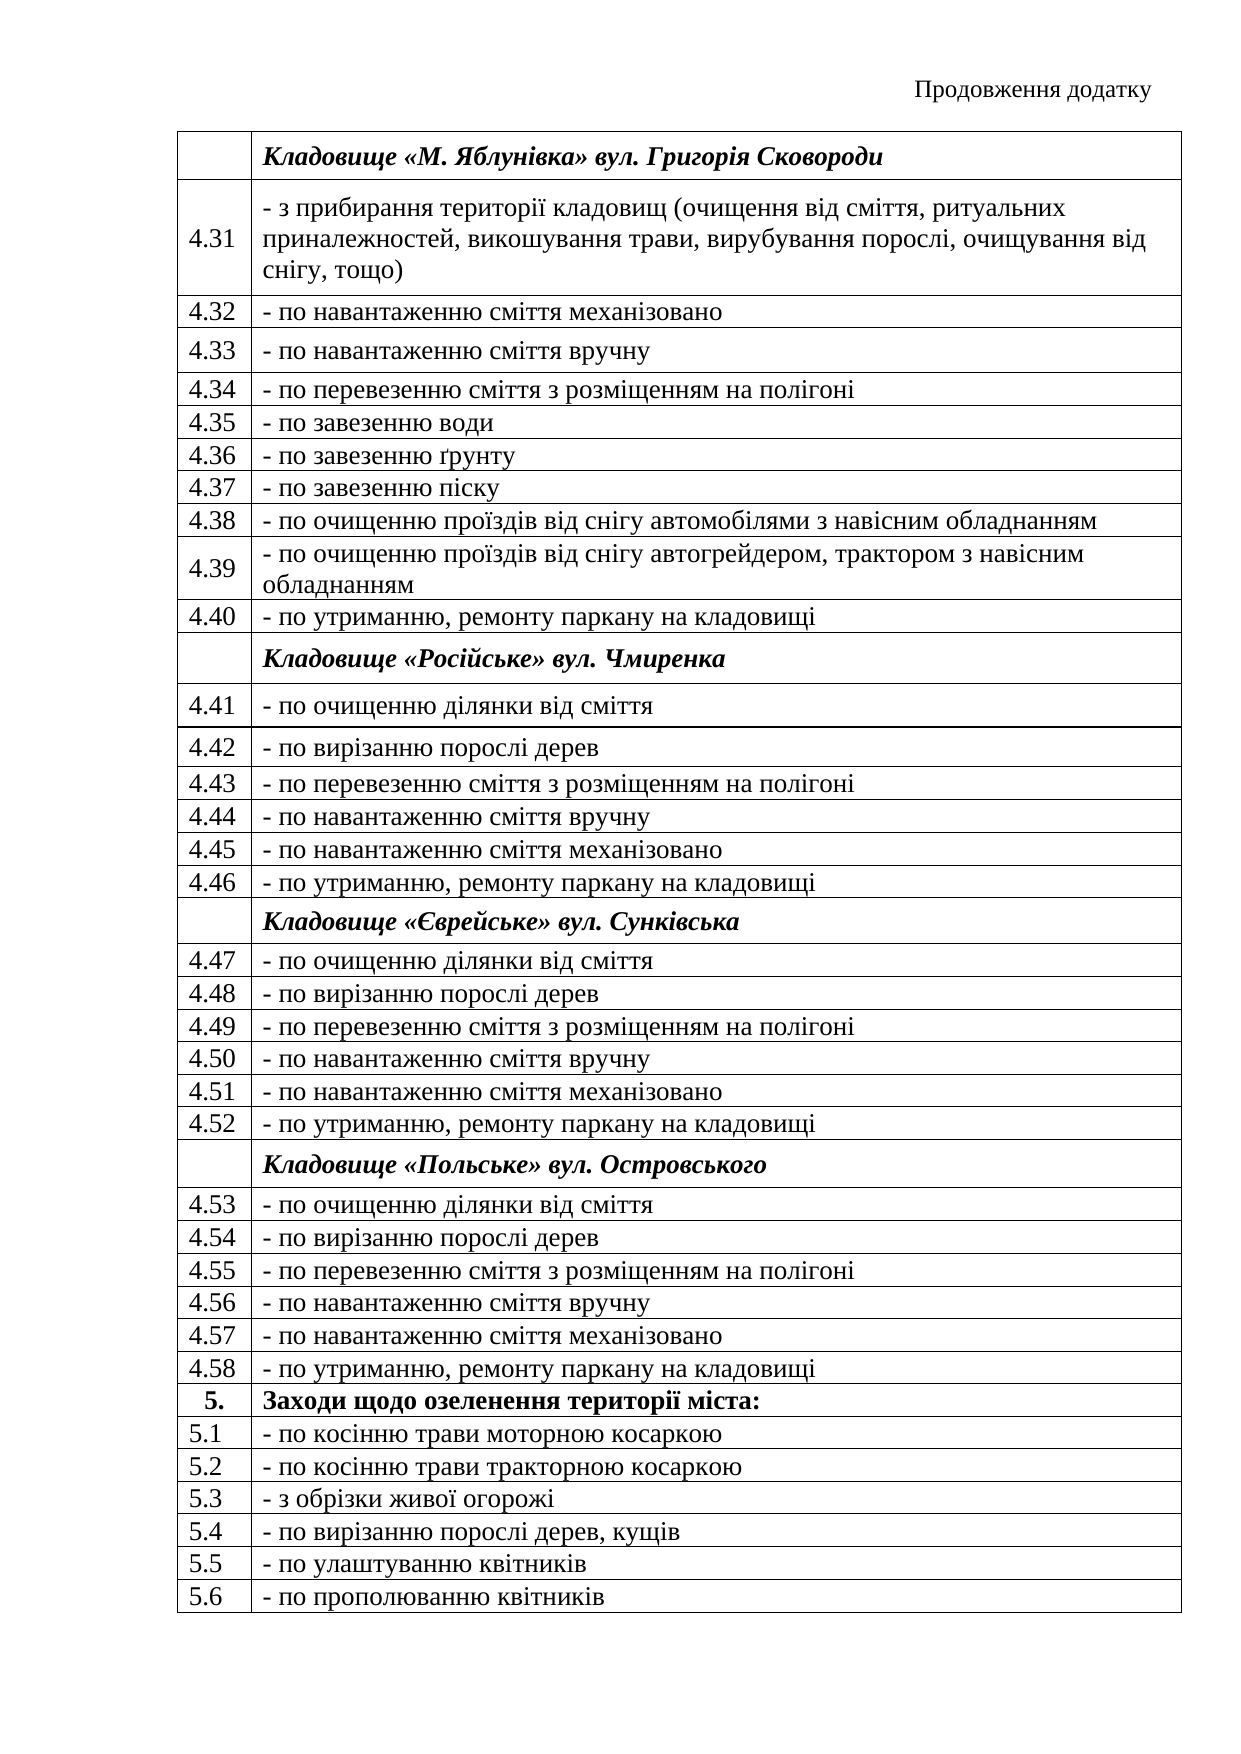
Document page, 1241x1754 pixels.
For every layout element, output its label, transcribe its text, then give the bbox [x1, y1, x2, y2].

table_cell Кладовище «М. Яблунівка» вул. Григорія Сковороди [252, 132, 1181, 179]
table_cell 4.46 [178, 866, 251, 897]
table_cell - по навантаженню сміття вручну [252, 1042, 1181, 1073]
table_cell - по завезенню ґрунту [252, 439, 1181, 470]
table_cell - по улаштуванню квітників [252, 1547, 1181, 1579]
table_cell 4.32 [178, 296, 251, 327]
table_cell 4.48 [178, 977, 251, 1008]
table_cell Заходи щодо озеленення території міста: [252, 1384, 1181, 1416]
table_cell 4.56 [178, 1287, 251, 1318]
table_cell 4.33 [178, 328, 251, 372]
table_cell - по утриманню, ремонту паркану на кладовищі [252, 1352, 1181, 1383]
table_cell - по утриманню, ремонту паркану на кладовищі [252, 1107, 1181, 1139]
table_cell [178, 633, 251, 683]
table_cell [178, 132, 251, 179]
table_cell - по перевезенню сміття з розміщенням на полігоні [252, 1254, 1181, 1286]
table_cell 5.4 [178, 1514, 251, 1546]
table_cell - по навантаженню сміття вручну [252, 1287, 1181, 1318]
table_cell 4.38 [178, 504, 251, 536]
table_cell [178, 1140, 251, 1187]
table_cell 5.5 [178, 1547, 251, 1579]
table_cell 4.39 [178, 537, 251, 599]
table_cell 4.36 [178, 439, 251, 470]
table_cell 5.3 [178, 1482, 251, 1513]
table_cell - по навантаженню сміття механізовано [252, 1319, 1181, 1351]
table_cell - по перевезенню сміття з розміщенням на полігоні [252, 767, 1181, 799]
table_cell - по навантаженню сміття вручну [252, 800, 1181, 832]
table_cell - по утриманню, ремонту паркану на кладовищі [252, 600, 1181, 632]
table_cell - по косінню трави тракторною косаркою [252, 1449, 1181, 1481]
table_cell 4.31 [178, 180, 251, 294]
table_cell Кладовище «Єврейське» вул. Сунківська [252, 898, 1181, 943]
table_cell - по завезенню піску [252, 471, 1181, 503]
table_cell 4.52 [178, 1107, 251, 1139]
table_cell - по очищенню ділянки від сміття [252, 1188, 1181, 1220]
table_cell - по навантаженню сміття механізовано [252, 296, 1181, 327]
table_cell 5.6 [178, 1580, 251, 1612]
table_cell Кладовище «Російське» вул. Чмиренка [252, 633, 1181, 683]
table_cell 4.54 [178, 1221, 251, 1253]
table_cell - по навантаженню сміття механізовано [252, 833, 1181, 865]
table_cell - по навантаженню сміття механізовано [252, 1075, 1181, 1106]
table_cell - по вирізанню порослі дерев, кущів [252, 1514, 1181, 1546]
table_cell 4.37 [178, 471, 251, 503]
table_cell 5.1 [178, 1417, 251, 1448]
table_cell 5. [178, 1384, 251, 1416]
table_cell 4.51 [178, 1075, 251, 1106]
table_cell - по перевезенню сміття з розміщенням на полігоні [252, 373, 1181, 405]
table_cell - по косінню трави моторною косаркою [252, 1417, 1181, 1448]
table_cell - по вирізанню порослі дерев [252, 1221, 1181, 1253]
table_cell 4.45 [178, 833, 251, 865]
table_cell [178, 898, 251, 943]
table_cell 5.2 [178, 1449, 251, 1481]
table_cell 4.57 [178, 1319, 251, 1351]
table_cell 4.44 [178, 800, 251, 832]
table_cell 4.55 [178, 1254, 251, 1286]
table_cell 4.47 [178, 944, 251, 976]
table_cell Кладовище «Польське» вул. Островського [252, 1140, 1181, 1187]
table_cell - по утриманню, ремонту паркану на кладовищі [252, 866, 1181, 897]
table_cell 4.50 [178, 1042, 251, 1073]
table_cell - по вирізанню порослі дерев [252, 977, 1181, 1008]
table_cell 4.58 [178, 1352, 251, 1383]
table_cell - по перевезенню сміття з розміщенням на полігоні [252, 1010, 1181, 1041]
table_cell 4.43 [178, 767, 251, 799]
table_cell 4.49 [178, 1010, 251, 1041]
table_cell 4.40 [178, 600, 251, 632]
table_cell 4.41 [178, 684, 251, 726]
table_cell - з обрізки живої огорожі [252, 1482, 1181, 1513]
table_cell - по очищенню проїздів від снігу автогрейдером, трактором з навісним обладнанням [252, 537, 1181, 599]
table_cell 4.35 [178, 406, 251, 438]
table_cell - по очищенню ділянки від сміття [252, 944, 1181, 976]
table_cell - по очищенню ділянки від сміття [252, 684, 1181, 726]
table_cell - по вирізанню порослі дерев [252, 728, 1181, 766]
table_cell - по прополюванню квітників [252, 1580, 1181, 1612]
table_cell - по очищенню проїздів від снігу автомобілями з навісним обладнанням [252, 504, 1181, 536]
table_cell 4.34 [178, 373, 251, 405]
table_cell 4.42 [178, 728, 251, 766]
table_cell - по завезенню води [252, 406, 1181, 438]
table_cell 4.53 [178, 1188, 251, 1220]
table_cell - по навантаженню сміття вручну [252, 328, 1181, 372]
